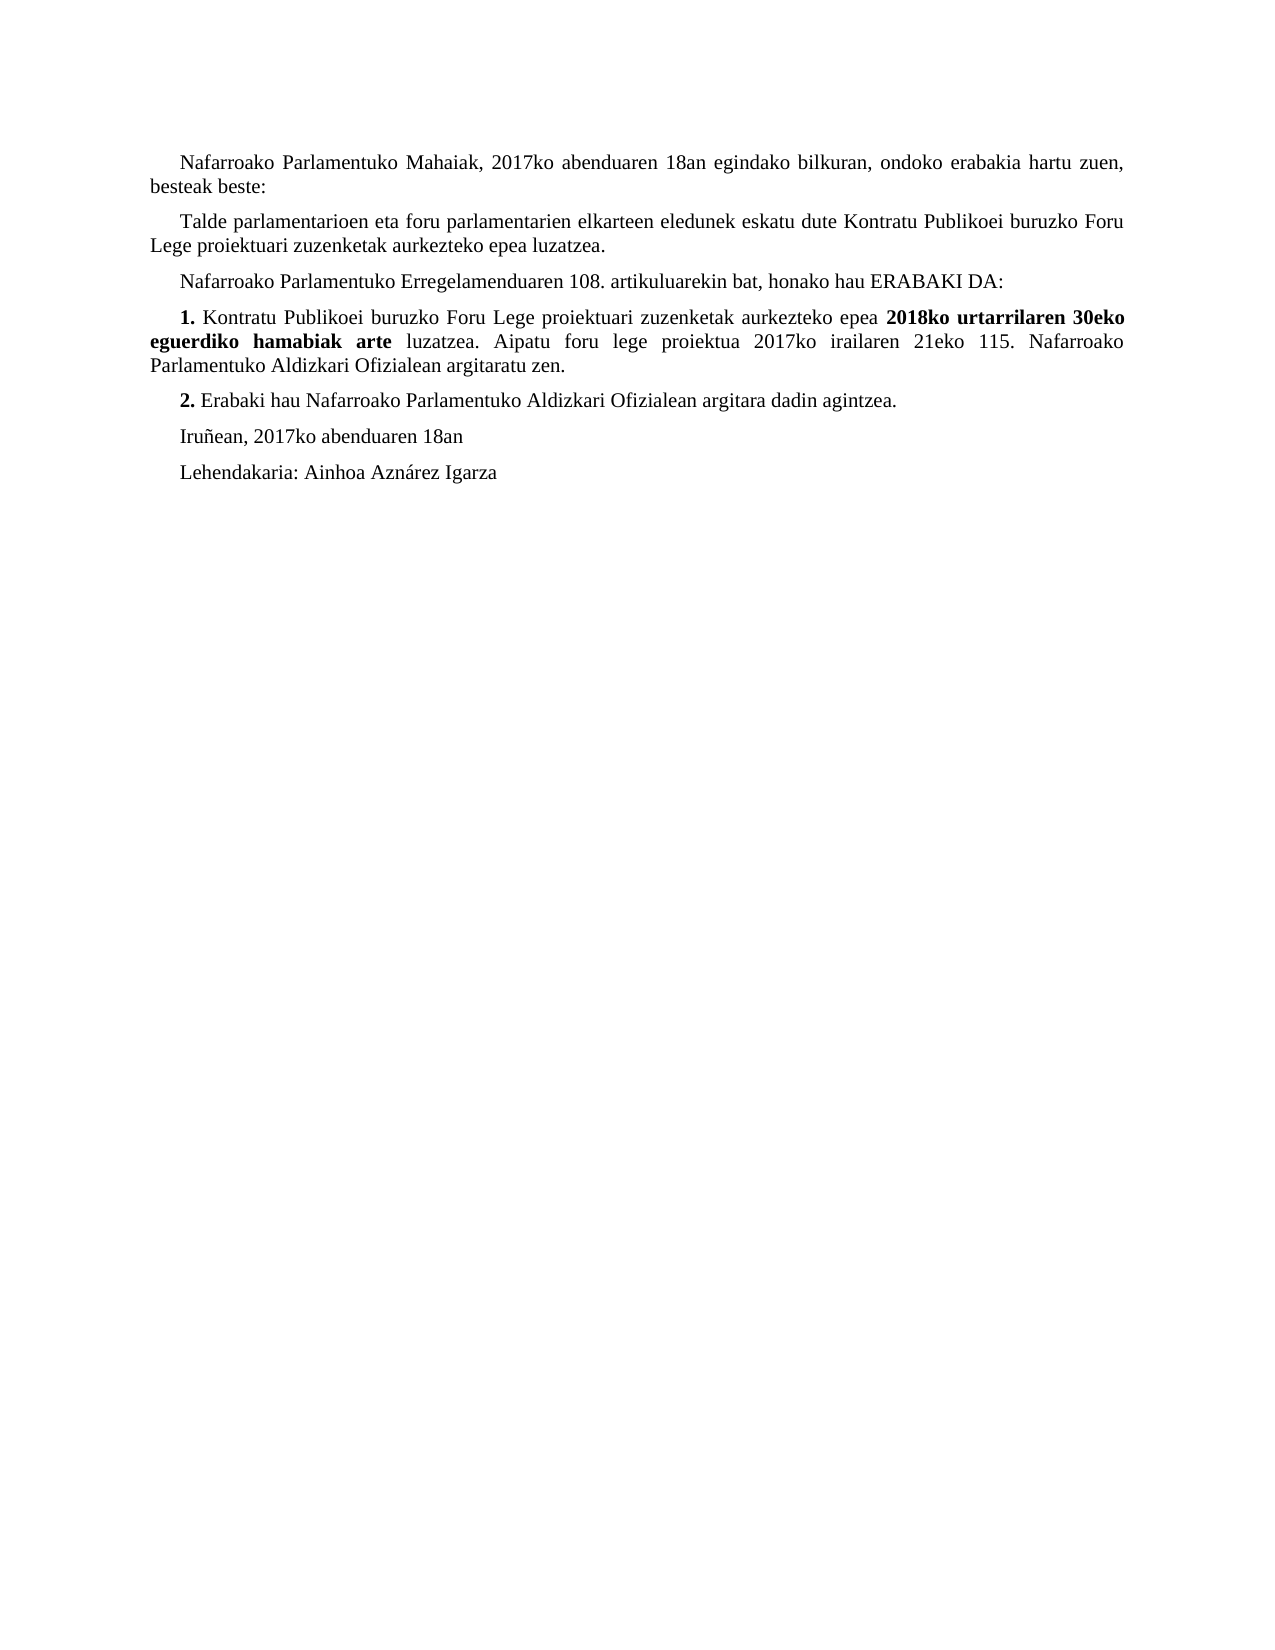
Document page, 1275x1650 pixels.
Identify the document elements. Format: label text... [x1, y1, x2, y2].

text Iruñean, 2017ko abenduaren 18an [150, 424, 1125, 448]
text 1. Kontratu Publikoei buruzko Foru Lege proiektuari zuzenketak aurkezteko epea 2018ko urtarrilaren 30eko eguerdiko hamabiak arte luzatzea. Aipatu foru lege proiektua 2017ko irailaren 21eko 115. Nafarroako Parlamentuko Aldizkari Ofizialean argitaratu zen. [150, 305, 1125, 377]
text 2. Erabaki hau Nafarroako Parlamentuko Aldizkari Ofizialean argitara dadin agintzea. [150, 389, 1125, 413]
text Nafarroako Parlamentuko Mahaiak, 2017ko abenduaren 18an egindako bilkuran, ondoko erabakia hartu zuen, besteak beste: [150, 150, 1125, 198]
text Lehendakaria: Ainhoa Aznárez Igarza [150, 460, 1125, 484]
text Talde parlamentarioen eta foru parlamentarien elkarteen eledunek eskatu dute Kontratu Publikoei buruzko Foru Lege proiektuari zuzenketak aurkezteko epea luzatzea. [150, 210, 1125, 258]
text Nafarroako Parlamentuko Erregelamenduaren 108. artikuluarekin bat, honako hau ERABAKI DA: [150, 269, 1125, 293]
